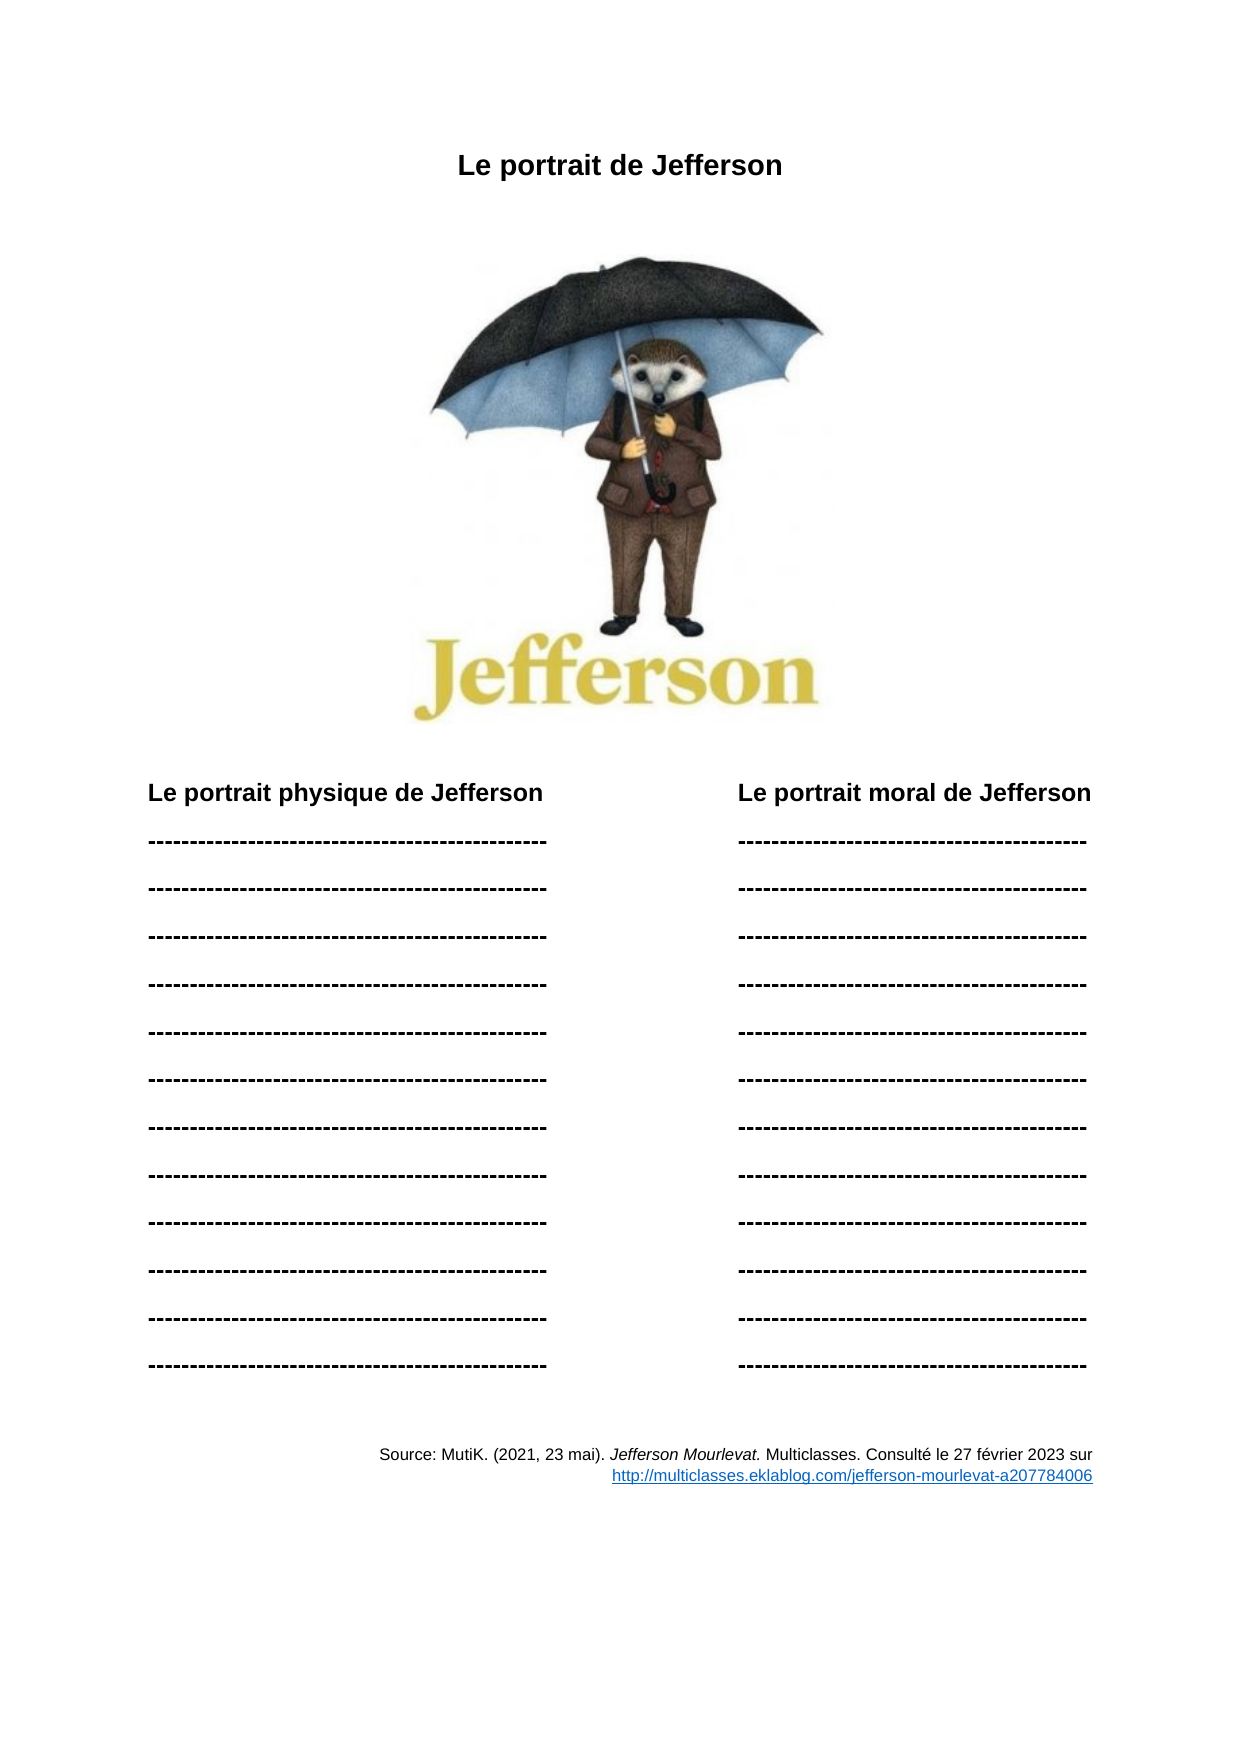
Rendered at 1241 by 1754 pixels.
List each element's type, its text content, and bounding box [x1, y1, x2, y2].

text Le portrait de Jefferson [148, 148, 1093, 181]
text ------------------------------------------------ ------------------------------------------ [148, 1255, 1093, 1284]
text ------------------------------------------------ ------------------------------------------ [148, 1303, 1093, 1332]
text ------------------------------------------------ ------------------------------------------ [148, 873, 1093, 902]
text ------------------------------------------------ ------------------------------------------ [148, 826, 1093, 854]
picture [405, 254, 835, 724]
text ------------------------------------------------ ------------------------------------------ [148, 1207, 1093, 1236]
text ------------------------------------------------ ------------------------------------------ [148, 1064, 1093, 1093]
text ------------------------------------------------ ------------------------------------------ [148, 1160, 1093, 1188]
text ------------------------------------------------ ------------------------------------------ [148, 1351, 1093, 1379]
text Le portrait physique de Jefferson Le portrait moral de Jefferson [148, 778, 1093, 807]
text ------------------------------------------------ ------------------------------------------ [148, 1017, 1093, 1045]
text ------------------------------------------------ ------------------------------------------ [148, 921, 1093, 950]
text ------------------------------------------------ ------------------------------------------ [148, 969, 1093, 998]
text Source: MutiK. (2021, 23 mai). Jefferson Mourlevat. Multiclasses. Consulté le 27 février 2023 sur http://multiclasses.eklablog.com/jefferson-mourlevat-a207784006 [148, 1445, 1093, 1485]
text ------------------------------------------------ ------------------------------------------ [148, 1112, 1093, 1141]
